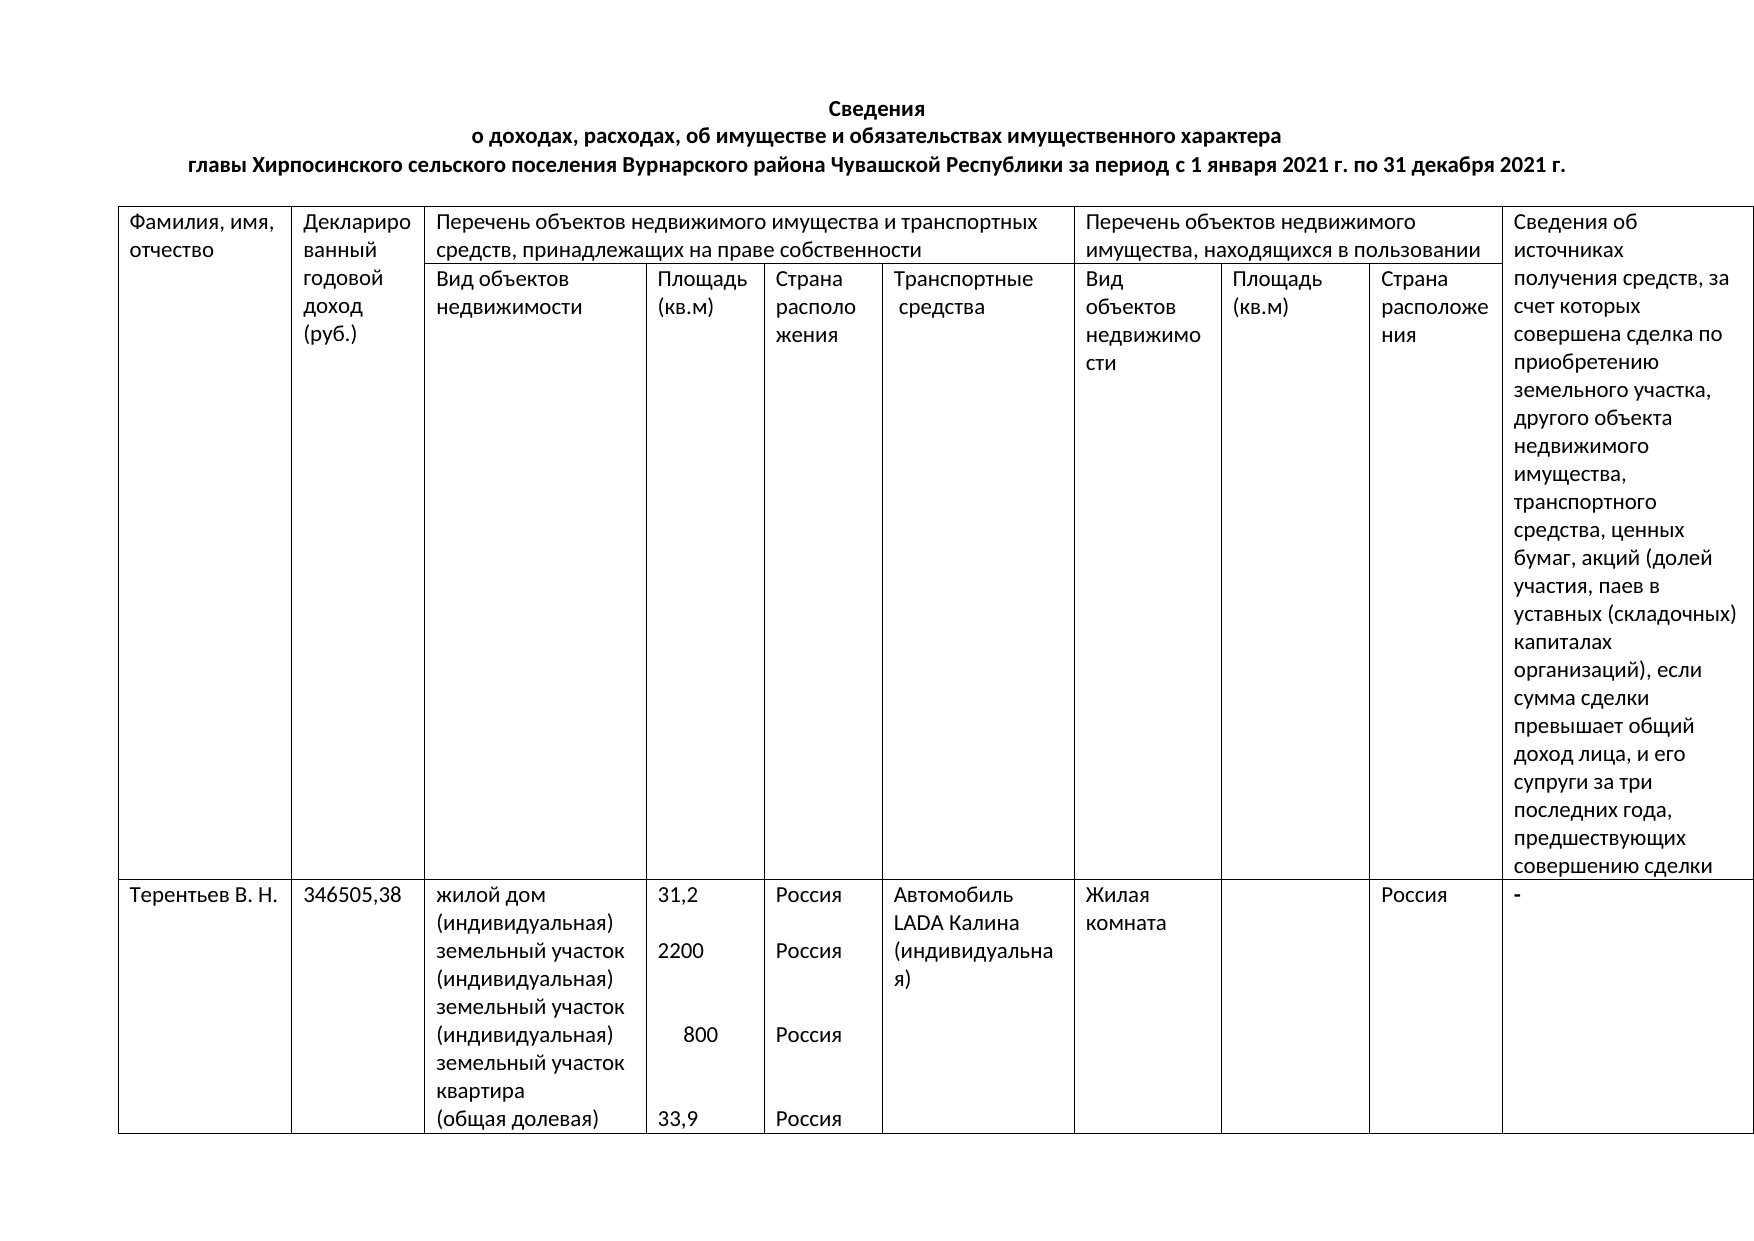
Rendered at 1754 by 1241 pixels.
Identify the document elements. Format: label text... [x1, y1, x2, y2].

table_header Декларированный годовой доход (руб.) [292, 207, 424, 879]
text Сведения о доходах, расходах, об имуществе и обязательствах имущественного характера [118, 94, 1636, 150]
table_cell Вид объектов недвижимости [1075, 264, 1221, 879]
table_cell Площадь (кв.м) [1222, 264, 1369, 879]
table_header Перечень объектов недвижимого имущества и транспортных средств, принадлежащих на праве собственности [425, 207, 1074, 263]
table_cell 346505,38 [292, 880, 424, 1132]
table_cell [1222, 880, 1369, 1132]
table_cell Россия [1370, 880, 1502, 1132]
table_header Сведения об источниках получения средств, за счет которых совершена сделка по приобретению земельного участка, другого объекта недвижимого имущества, транспортного средства, ценных бумаг, акций (долей участия, паев в уставных (складочных) капиталах организаций), если сумма сделки превышает общий доход лица, и его супруги за три последних года, предшествующих совершению сделки [1503, 207, 1753, 879]
table_cell Транспортные средства [883, 264, 1074, 879]
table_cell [425, 880, 646, 1132]
table_header Фамилия, имя, отчество [119, 207, 291, 879]
table_cell Жилая комната [1075, 880, 1221, 1132]
text главы Хирпосинского сельского поселения Вурнарского района Чувашской Республики за период с 1 января 2021 г. по 31 декабря 2021 г. [118, 150, 1636, 178]
table_cell 31,2 2200 800 33,9 [647, 880, 764, 1132]
table_cell Терентьев В. Н. [119, 880, 291, 1132]
table_cell Страна расположения [765, 264, 882, 879]
table_cell Площадь (кв.м) [647, 264, 764, 879]
table_cell Вид объектов недвижимости [425, 264, 646, 879]
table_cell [765, 880, 882, 1132]
table_header Перечень объектов недвижимого имущества, находящихся в пользовании [1075, 207, 1502, 263]
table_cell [883, 880, 1074, 1132]
table_cell Страна расположения [1370, 264, 1502, 879]
table_cell - [1503, 880, 1753, 1132]
